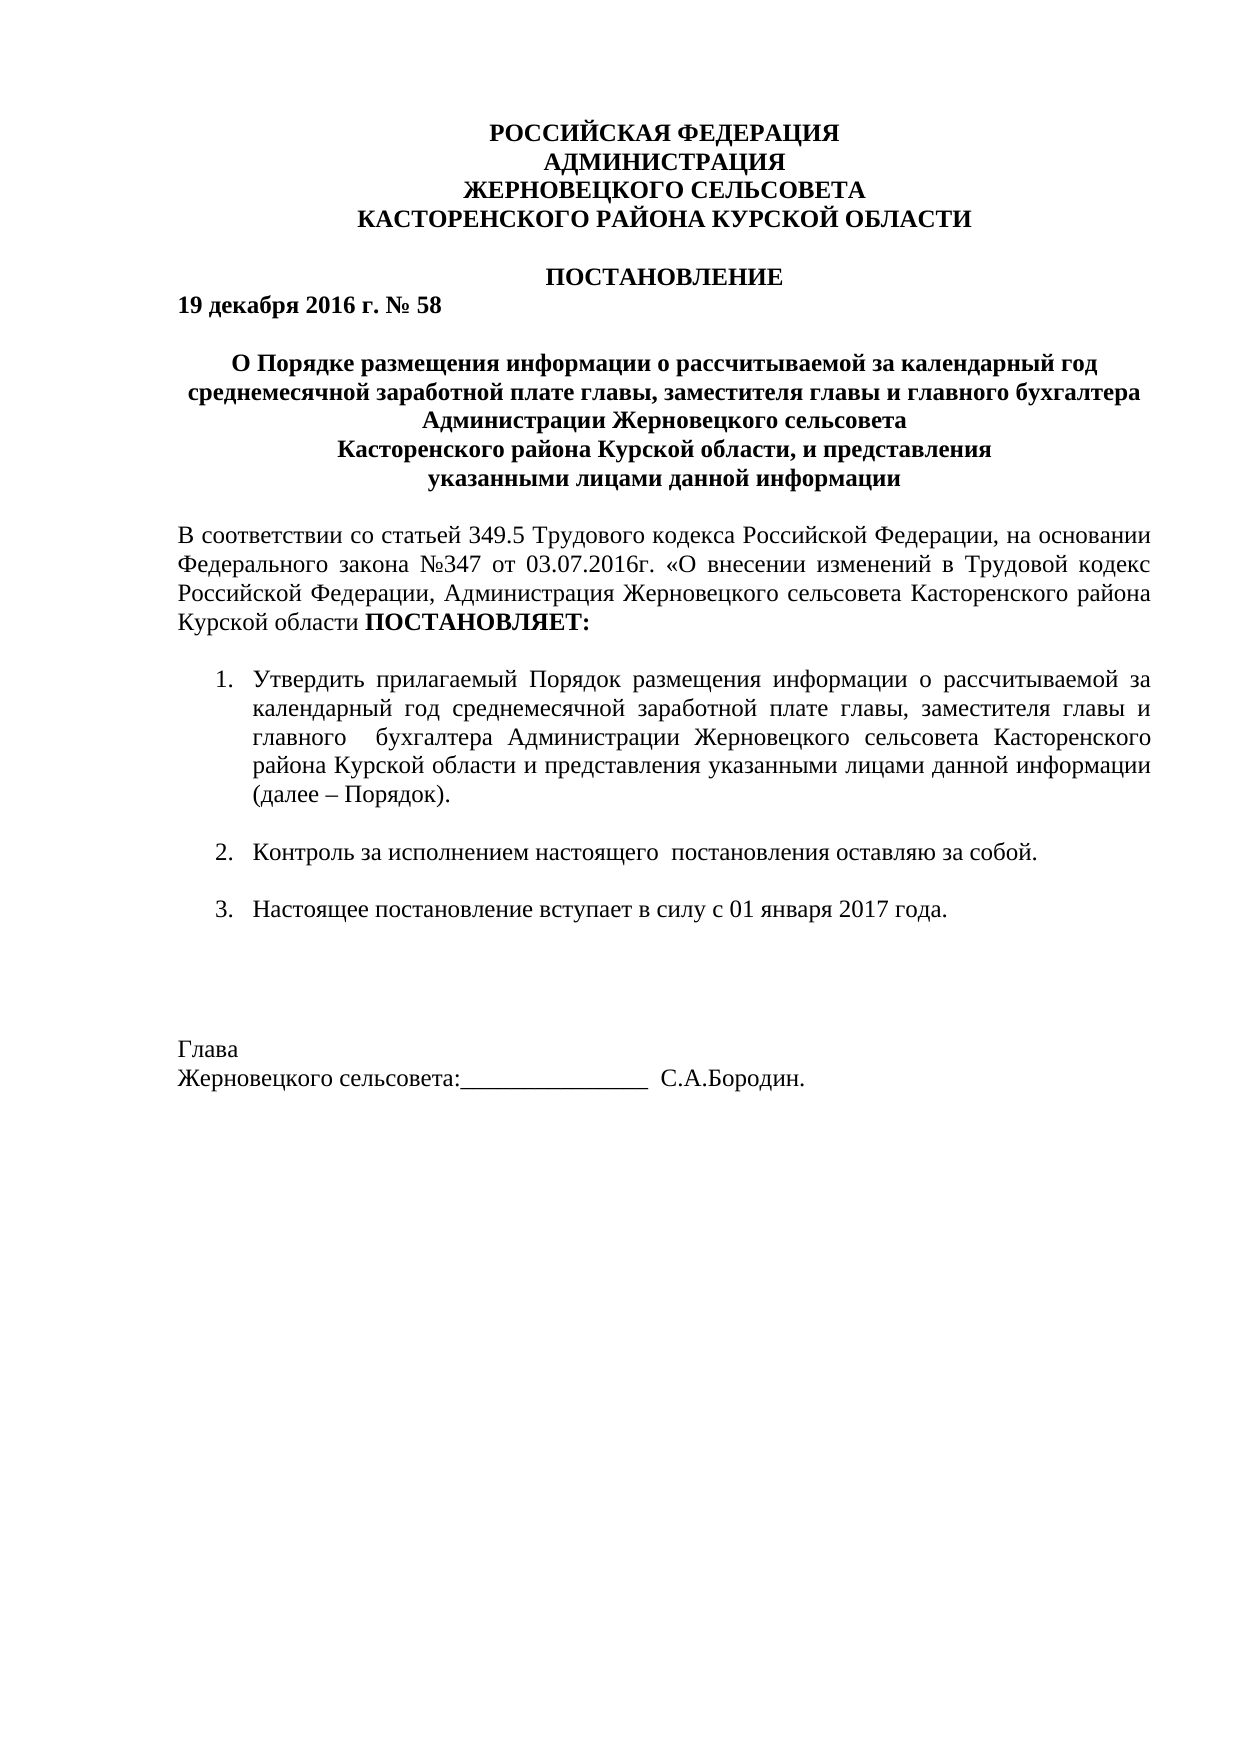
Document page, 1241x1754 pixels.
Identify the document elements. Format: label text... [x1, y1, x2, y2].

text АДМИНИСТРАЦИЯ [177, 147, 1152, 176]
text ЖЕРНОВЕЦКОГО СЕЛЬСОВЕТА [177, 176, 1152, 204]
text Администрации Жерновецкого сельсовета [177, 406, 1152, 434]
text ПОСТАНОВЛЕНИЕ [177, 262, 1152, 291]
text В соответствии со статьей 349.5 Трудового кодекса Российской Федерации, на основании Федерального закона №347 от 03.07.2016г. «О внесении изменений в Трудовой кодекс Российской Федерации, Администрация Жерновецкого сельсовета Касторенского района Курской области ПОСТАНОВЛЯЕТ: [177, 521, 1152, 636]
list Утвердить прилагаемый Порядок размещения информации о рассчитываемой за календарный год среднемесячной заработной плате главы, заместителя главы и главного бухгалтера Администрации Жерновецкого сельсовета Касторенского района Курской области и представления указанными лицами данной информации (далее – Порядок). [215, 664, 1152, 808]
text указанными лицами данной информации [177, 463, 1152, 492]
text РОССИЙСКАЯ ФЕДЕРАЦИЯ [177, 118, 1152, 147]
text среднемесячной заработной плате главы, заместителя главы и главного бухгалтера [177, 377, 1152, 406]
list Контроль за исполнением настоящего постановления оставляю за собой. [215, 837, 1152, 866]
text О Порядке размещения информации о рассчитываемой за календарный год [177, 348, 1152, 377]
text Глава [177, 1034, 1152, 1063]
text КАСТОРЕНСКОГО РАЙОНА КУРСКОЙ ОБЛАСТИ [177, 204, 1152, 233]
list Настоящее постановление вступает в силу с 01 января 2017 года. [215, 894, 1152, 923]
text Жерновецкого сельсовета:_______________ С.А.Бородин. [177, 1063, 1152, 1092]
text Касторенского района Курской области, и представления [177, 434, 1152, 463]
text 19 декабря . № 58 [177, 291, 1152, 319]
